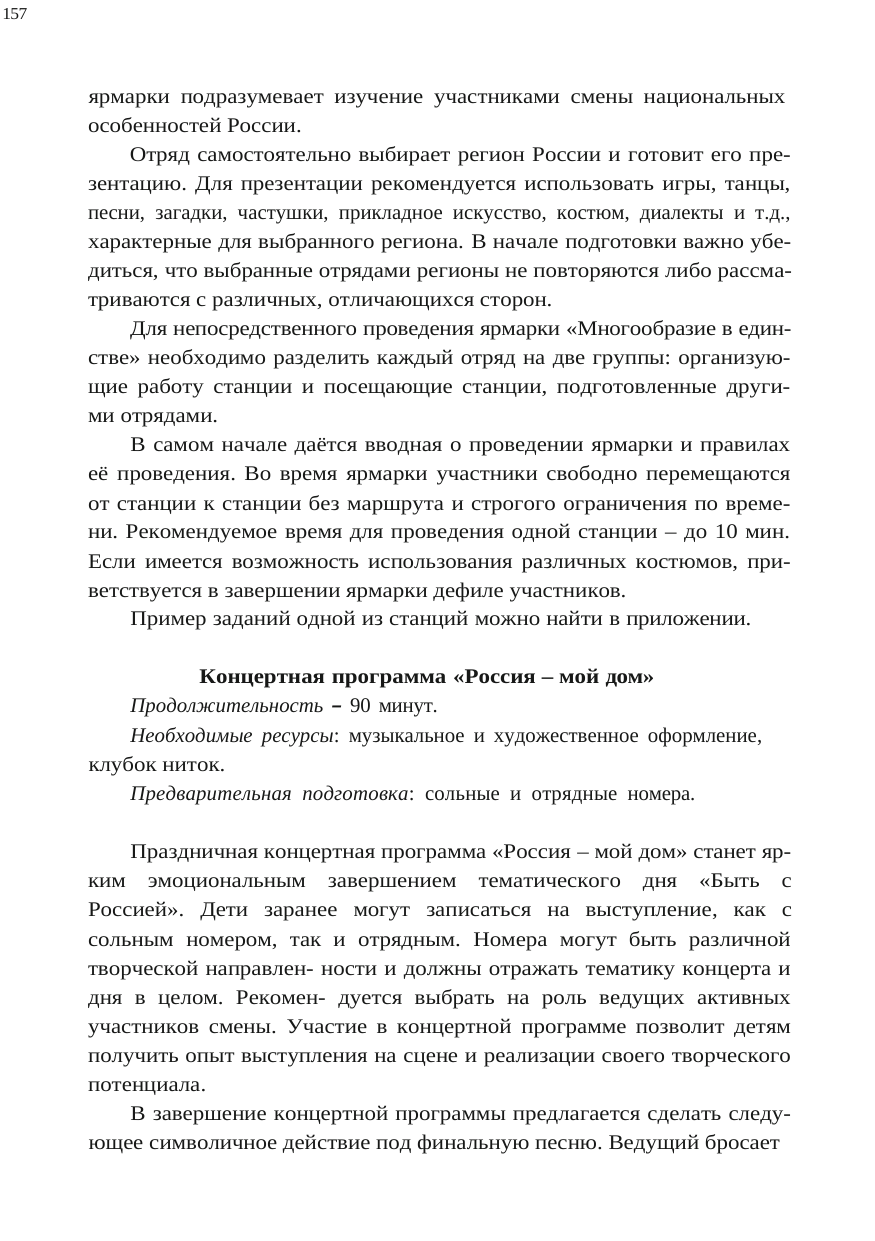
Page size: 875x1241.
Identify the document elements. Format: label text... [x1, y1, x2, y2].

text Пример заданий одной из станций можно найти в приложении. [130, 607, 844, 630]
text Для непосредственного проведения ярмарки «Многообразие в един- стве» необходимо разделить каждый отряд на две группы: организую- щие работу станции и посещающие станции, подготовленные други- ми отрядами. [88, 316, 792, 427]
text Продолжительность – 90 минут. [130, 693, 844, 718]
text ярмарки подразумевает изучение участниками смены национальных особенностей России. [88, 83, 786, 137]
text Отряд самостоятельно выбирает регион России и готовит его пре- зентацию. Для презентации рекомендуется использовать игры, танцы, песни, загадки, частушки, прикладное искусство, костюм, диалекты и т.д., характерные для выбранного региона. В начале подготовки важно убе- диться, что выбранные отрядами регионы не повторяются либо рассма- триваются с различных, отличающихся сторон. [88, 142, 792, 311]
text Предварительная подготовка: сольные и отрядные номера. [130, 781, 844, 805]
text В самом начале даётся вводная о проведении ярмарки и правилах её проведения. Во время ярмарки участники свободно перемещаются от станции к станции без маршрута и строгого ограничения по време- ни. Рекомендуемое время для проведения одной станции – до 10 мин. Если имеется возможность использования различных костюмов, при- ветствуется в завершении ярмарки дефиле участников. [88, 432, 792, 602]
text В завершение концертной программы предлагается сделать следу- ющее символичное действие под финальную песню. Ведущий бросает [88, 1101, 792, 1154]
text Необходимые ресурсы: музыкальное и художественное оформление, клубок ниток. [88, 723, 802, 776]
text Праздничная концертная программа «Россия – мой дом» станет яр- ким эмоциональным завершением тематического дня «Быть с Россией». Дети заранее могут записаться на выступление, как с сольным номером, так и отрядным. Номера могут быть различной творческой направлен- ности и должны отражать тематику концерта и дня в целом. Рекомен- дуется выбрать на роль ведущих активных участников смены. Участие в концертной программе позволит детям получить опыт выступления на сцене и реализации своего творческого потенциала. [88, 839, 792, 1096]
subtitle Концертная программа «Россия – мой дом» [199, 664, 844, 688]
